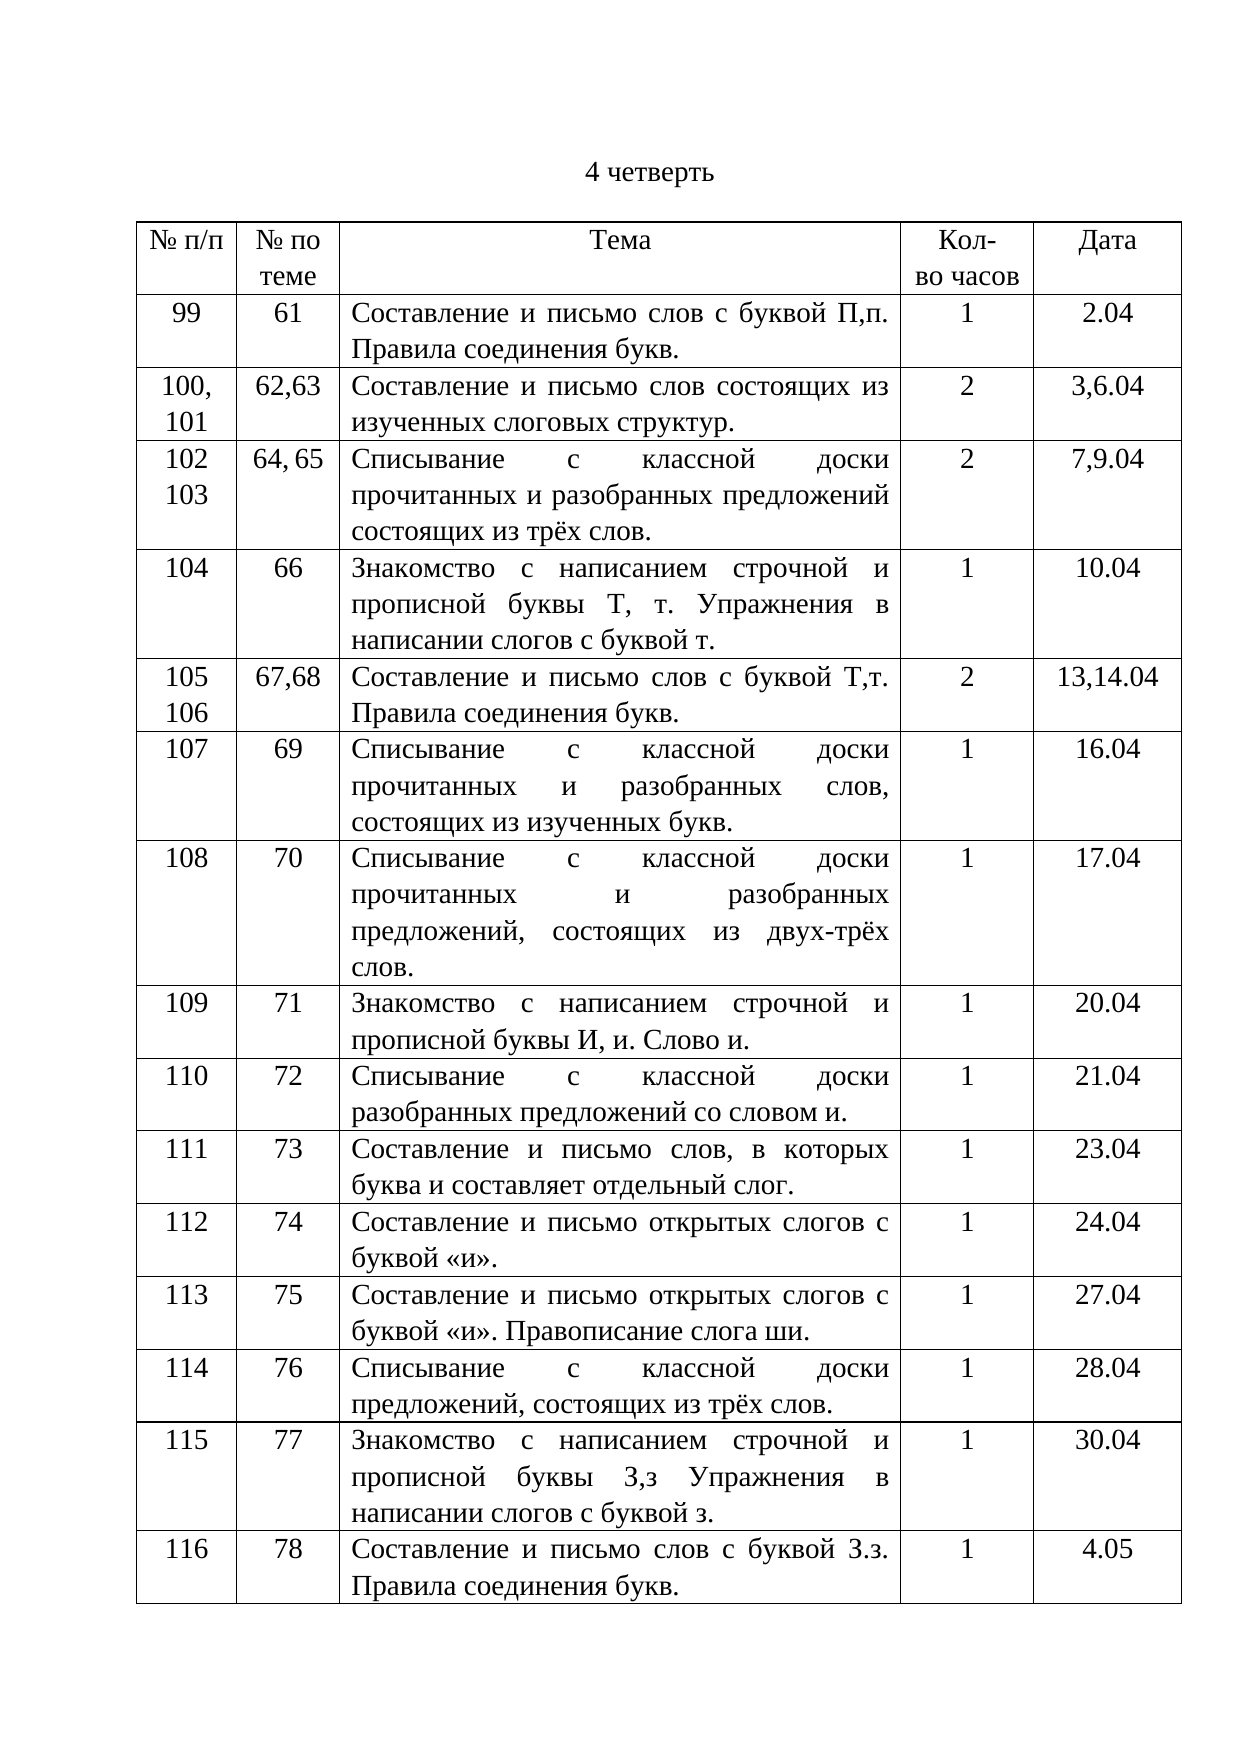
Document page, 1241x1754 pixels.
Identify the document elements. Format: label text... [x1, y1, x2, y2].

table_cell 66 [237, 550, 339, 658]
table_cell 1 [901, 1131, 1033, 1203]
table_cell 76 [237, 1350, 339, 1421]
text 4 четверть [148, 154, 1152, 188]
table_cell Списывание с классной доски прочитанных и разобранных предложений состоящих из трёх слов. [340, 441, 900, 549]
table_cell 1 [901, 295, 1033, 367]
table_cell Списывание с классной доски предложений, состоящих из трёх слов. [340, 1350, 900, 1421]
table_cell Списывание с классной доски разобранных предложений со словом и. [340, 1059, 900, 1130]
table_cell 4.05 [1034, 1531, 1181, 1603]
table_cell Знакомство с написанием строчной и прописной буквы Т, т. Упражнения в написании слогов с буквой т. [340, 550, 900, 658]
table_cell Составление и письмо слов, в которых буква и составляет отдельный слог. [340, 1131, 900, 1203]
table_cell 24.04 [1034, 1204, 1181, 1276]
table_cell 108 [137, 841, 236, 984]
table_header Кол- во часов [901, 223, 1033, 294]
table_cell 28.04 [1034, 1350, 1181, 1421]
table_cell 17.04 [1034, 841, 1181, 984]
table_cell 13,14.04 [1034, 659, 1181, 731]
table_cell Составление и письмо слов состоящих из изученных слоговых структур. [340, 368, 900, 440]
table_cell 2 [901, 368, 1033, 440]
table_cell 113 [137, 1277, 236, 1349]
table_cell 1 [901, 1531, 1033, 1603]
table_cell 61 [237, 295, 339, 367]
table_cell 115 [137, 1423, 236, 1530]
table_cell 62,63 [237, 368, 339, 440]
table_cell 105 106 [137, 659, 236, 731]
table_cell 2 [901, 659, 1033, 731]
table_cell 64, 65 [237, 441, 339, 549]
table_cell 27.04 [1034, 1277, 1181, 1349]
table_cell 78 [237, 1531, 339, 1603]
table_cell 21.04 [1034, 1059, 1181, 1130]
table_cell Составление и письмо открытых слогов с буквой «и». Правописание слога ши. [340, 1277, 900, 1349]
table_cell 110 [137, 1059, 236, 1130]
table_cell 10.04 [1034, 550, 1181, 658]
table_cell 70 [237, 841, 339, 984]
table_cell 99 [137, 295, 236, 367]
table_cell 1 [901, 841, 1033, 984]
table_cell 2.04 [1034, 295, 1181, 367]
table_cell 1 [901, 1350, 1033, 1421]
table_cell Знакомство с написанием строчной и прописной буквы З,з Упражнения в написании слогов с буквой з. [340, 1423, 900, 1530]
table_cell Составление и письмо слов с буквой З.з. Правила соединения букв. [340, 1531, 900, 1603]
table_header Дата [1034, 223, 1181, 294]
table_cell 74 [237, 1204, 339, 1276]
table_cell 1 [901, 732, 1033, 839]
table_cell 100, 101 [137, 368, 236, 440]
table_cell 1 [901, 1277, 1033, 1349]
table_cell 1 [901, 1204, 1033, 1276]
table_cell 114 [137, 1350, 236, 1421]
table_cell 72 [237, 1059, 339, 1130]
table_cell 73 [237, 1131, 339, 1203]
table_header Тема [340, 223, 900, 294]
table_cell 69 [237, 732, 339, 839]
table_cell Списывание с классной доски прочитанных и разобранных предложений, состоящих из двух-трёх слов. [340, 841, 900, 984]
table_cell 116 [137, 1531, 236, 1603]
table_cell 104 [137, 550, 236, 658]
table_cell 77 [237, 1423, 339, 1530]
table_cell 23.04 [1034, 1131, 1181, 1203]
table_cell 102 103 [137, 441, 236, 549]
table_cell 1 [901, 1059, 1033, 1130]
table_cell 2 [901, 441, 1033, 549]
table_cell 67,68 [237, 659, 339, 731]
table_cell Знакомство с написанием строчной и прописной буквы И, и. Слово и. [340, 986, 900, 1057]
table_cell 16.04 [1034, 732, 1181, 839]
table_cell 7,9.04 [1034, 441, 1181, 549]
table_cell 3,6.04 [1034, 368, 1181, 440]
table_header № по теме [237, 223, 339, 294]
table_cell 111 [137, 1131, 236, 1203]
table_cell Списывание с классной доски прочитанных и разобранных слов, состоящих из изученных букв. [340, 732, 900, 839]
table_cell 1 [901, 986, 1033, 1057]
table_cell 20.04 [1034, 986, 1181, 1057]
table_cell 1 [901, 1423, 1033, 1530]
table_header № п/п [137, 223, 236, 294]
table_cell Составление и письмо открытых слогов с буквой «и». [340, 1204, 900, 1276]
table_cell 71 [237, 986, 339, 1057]
table_cell 109 [137, 986, 236, 1057]
table_cell 30.04 [1034, 1423, 1181, 1530]
table_cell 1 [901, 550, 1033, 658]
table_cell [340, 295, 900, 367]
table_cell Составление и письмо слов с буквой Т,т. Правила соединения букв. [340, 659, 900, 731]
table_cell 107 [137, 732, 236, 839]
table_cell 75 [237, 1277, 339, 1349]
table_cell 112 [137, 1204, 236, 1276]
